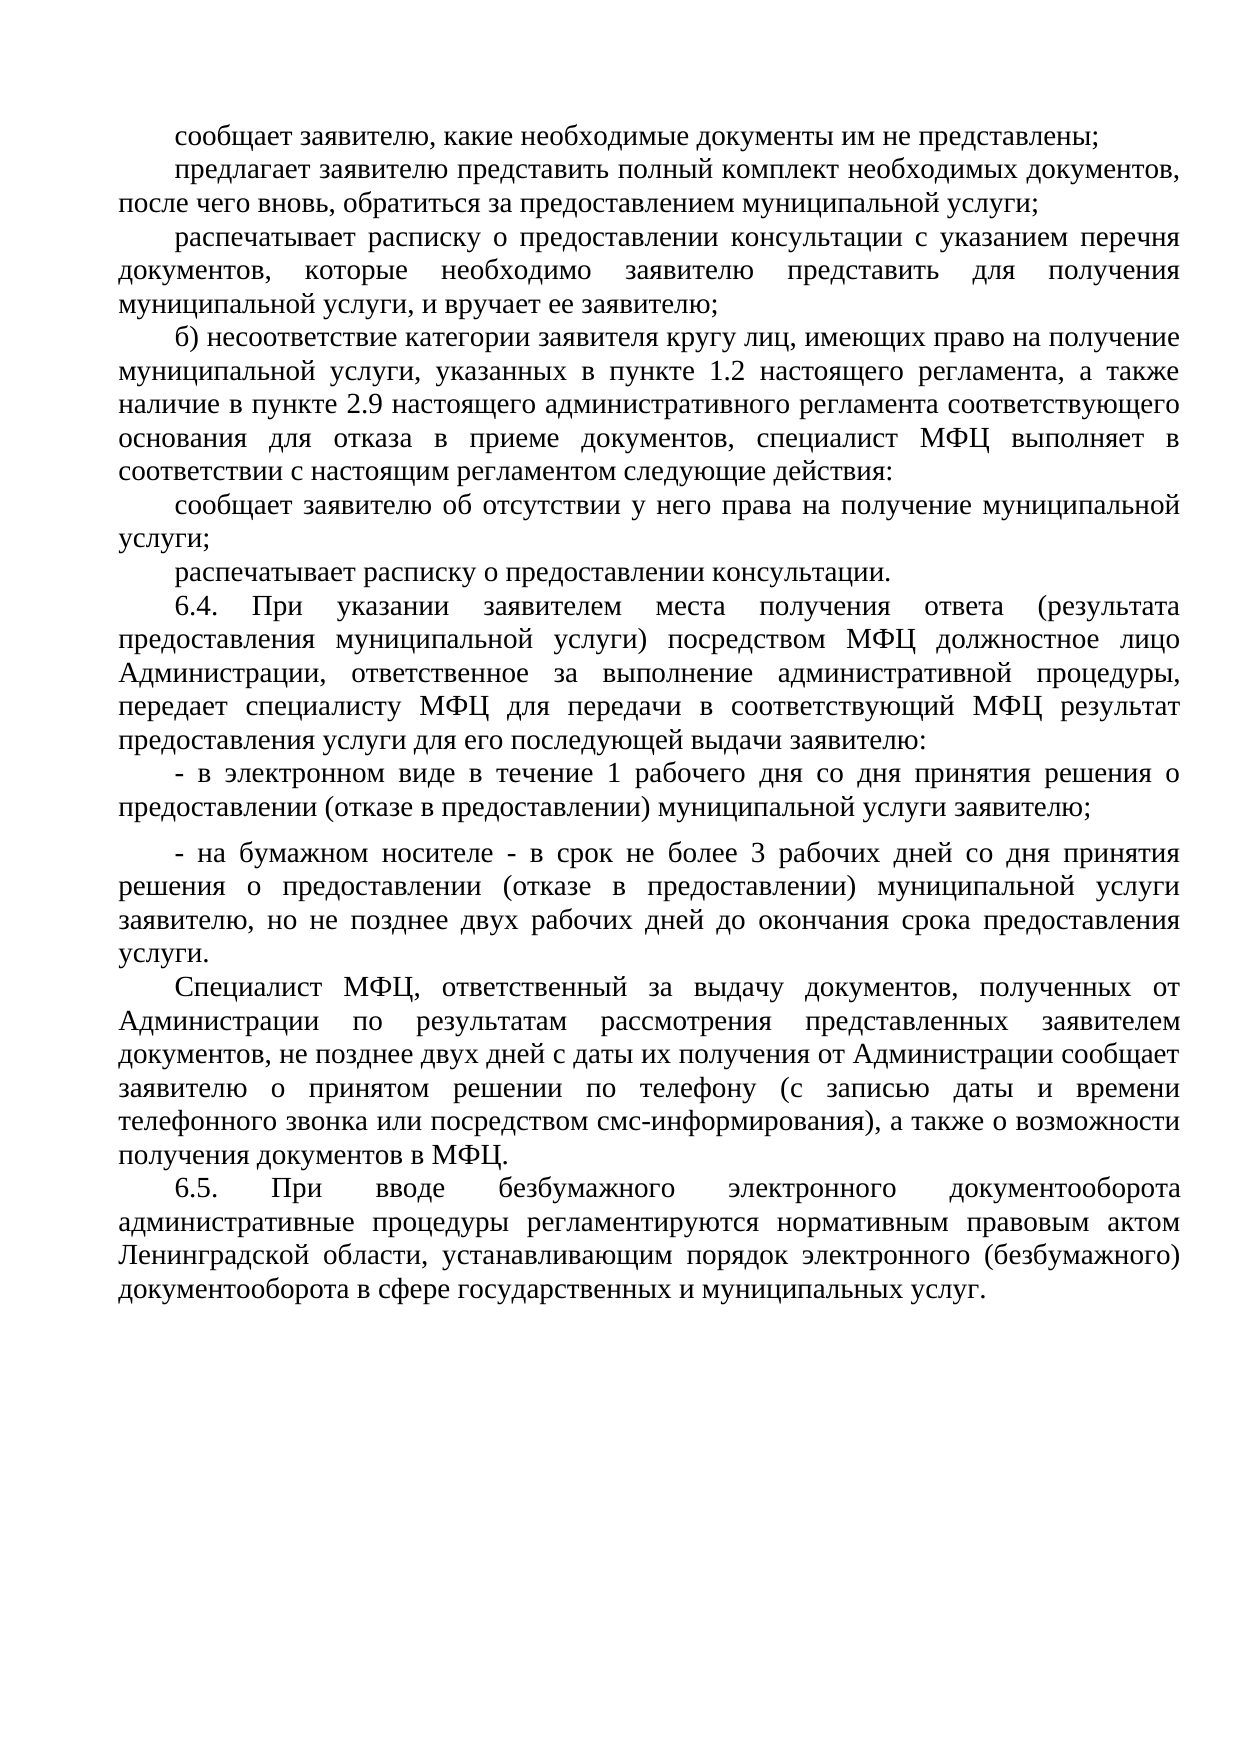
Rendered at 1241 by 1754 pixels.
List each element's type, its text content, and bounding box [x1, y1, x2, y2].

text 6.5. При вводе безбумажного электронного документооборота административные процедуры регламентируются нормативным правовым актом Ленинградской области, устанавливающим порядок электронного (безбумажного) документооборота в сфере государственных и муниципальных услуг. [118, 1170, 1181, 1304]
text - в электронном виде в течение 1 рабочего дня со дня принятия решения о предоставлении (отказе в предоставлении) муниципальной услуги заявителю; [118, 755, 1181, 822]
text предлагает заявителю представить полный комплект необходимых документов, после чего вновь, обратиться за предоставлением муниципальной услуги; [118, 152, 1181, 219]
text распечатывает расписку о предоставлении консультации с указанием перечня документов, которые необходимо заявителю представить для получения муниципальной услуги, и вручает ее заявителю; [118, 219, 1181, 319]
text сообщает заявителю об отсутствии у него права на получение муниципальной услуги; [118, 487, 1181, 554]
text - на бумажном носителе - в срок не более 3 рабочих дней со дня принятия решения о предоставлении (отказе в предоставлении) муниципальной услуги заявителю, но не позднее двух рабочих дней до окончания срока предоставления услуги. [118, 835, 1181, 969]
text б) несоответствие категории заявителя кругу лиц, имеющих право на получение муниципальной услуги, указанных в пункте 1.2 настоящего регламента, а также наличие в пункте 2.9 настоящего административного регламента соответствующего основания для отказа в приеме документов, специалист МФЦ выполняет в соответствии с настоящим регламентом следующие действия: [118, 319, 1181, 487]
text 6.4. При указании заявителем места получения ответа (результата предоставления муниципальной услуги) посредством МФЦ должностное лицо Администрации, ответственное за выполнение административной процедуры, передает специалисту МФЦ для передачи в соответствующий МФЦ результат предоставления услуги для его последующей выдачи заявителю: [118, 588, 1181, 755]
text сообщает заявителю, какие необходимые документы им не представлены; [118, 118, 1181, 152]
text распечатывает расписку о предоставлении консультации. [118, 554, 1181, 588]
text Специалист МФЦ, ответственный за выдачу документов, полученных от Администрации по результатам рассмотрения представленных заявителем документов, не позднее двух дней с даты их получения от Администрации сообщает заявителю о принятом решении по телефону (с записью даты и времени телефонного звонка или посредством смс-информирования), а также о возможности получения документов в МФЦ. [118, 969, 1181, 1170]
